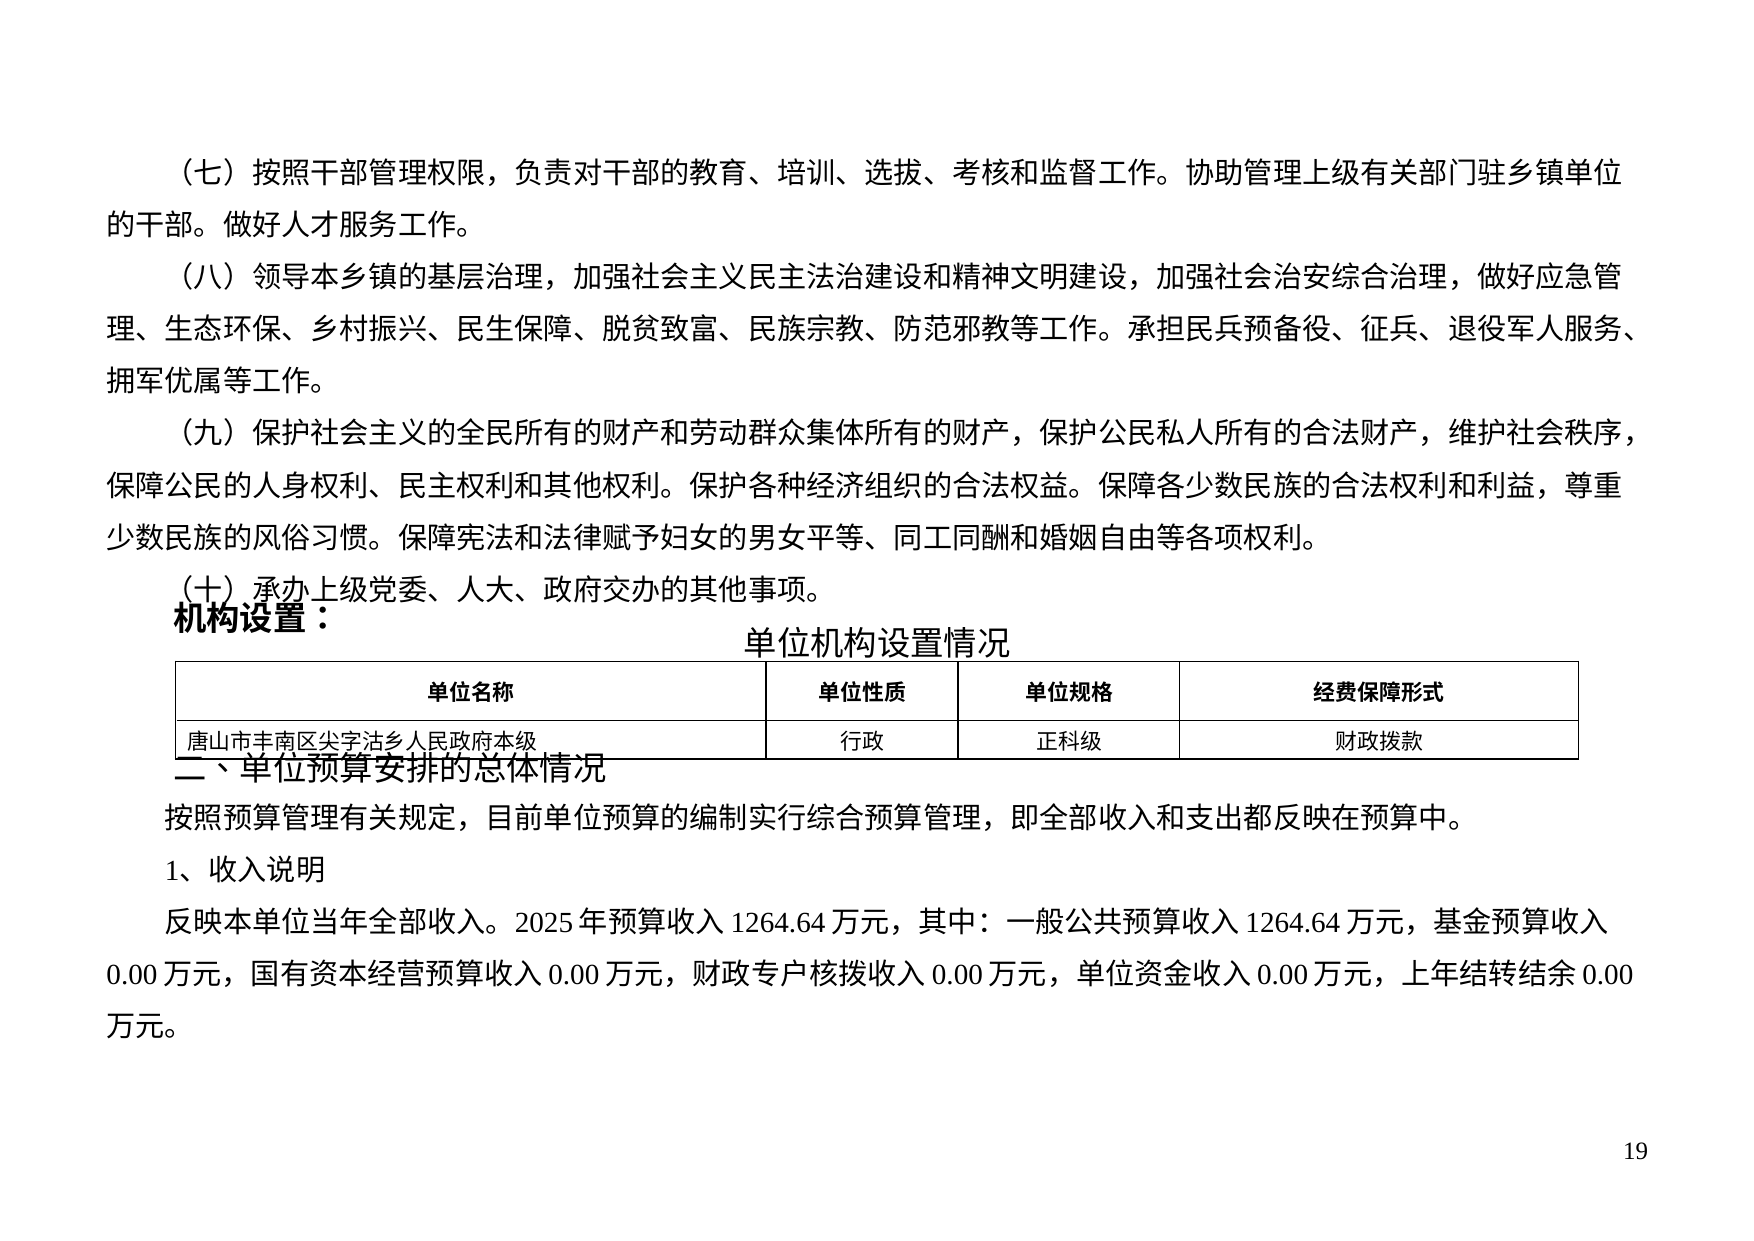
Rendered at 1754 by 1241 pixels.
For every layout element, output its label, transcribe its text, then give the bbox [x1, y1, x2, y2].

table_cell 唐山市丰南区尖字沽乡人民政府本级 [176, 721, 765, 758]
table_header 单位规格 [959, 662, 1179, 719]
text （七）按照干部管理权限，负责对干部的教育、培训、选拔、考核和监督工作。协助管理上级有关部门驻乡镇单位的干部。做好人才服务工作。 [106, 142, 1648, 246]
text （十）承办上级党委、人大、政府交办的其他事项。 [106, 558, 1648, 611]
table_cell 正科级 [959, 721, 1179, 758]
table_header 单位名称 [176, 662, 765, 719]
text （八）领导本乡镇的基层治理，加强社会主义民主法治建设和精神文明建设，加强社会治安综合治理，做好应急管理、生态环保、乡村振兴、民生保障、脱贫致富、民族宗教、防范邪教等工作。承担民兵预备役、征兵、退役军人服务、拥军优属等工作。 [106, 246, 1648, 402]
text 1、收入说明 [106, 839, 1648, 891]
table_cell 行政 [767, 721, 957, 758]
table_header 单位性质 [767, 662, 957, 719]
text 反映本单位当年全部收入。2025年预算收入1264.64万元，其中：一般公共预算收入1264.64万元，基金预算收入0.00万元，国有资本经营预算收入0.00万元，财政专户核拨收入0.00万元，单位资金收入0.00万元，上年结转结余0.00万元。 [106, 891, 1648, 1047]
text 二、单位预算安排的总体情况 [106, 761, 1648, 786]
text （九）保护社会主义的全民所有的财产和劳动群众集体所有的财产，保护公民私人所有的合法财产，维护社会秩序，保障公民的人身权利、民主权利和其他权利。保护各种经济组织的合法权益。保障各少数民族的合法权利和利益，尊重少数民族的风俗习惯。保障宪法和法律赋予妇女的男女平等、同工同酬和婚姻自由等各项权利。 [106, 402, 1648, 558]
text 机构设置： [106, 611, 1648, 636]
table_cell 财政拨款 [1180, 721, 1578, 758]
table_header 经费保障形式 [1180, 662, 1578, 719]
text 按照预算管理有关规定，目前单位预算的编制实行综合预算管理，即全部收入和支出都反映在预算中。 [106, 787, 1648, 839]
text 单位机构设置情况 [106, 636, 1648, 661]
